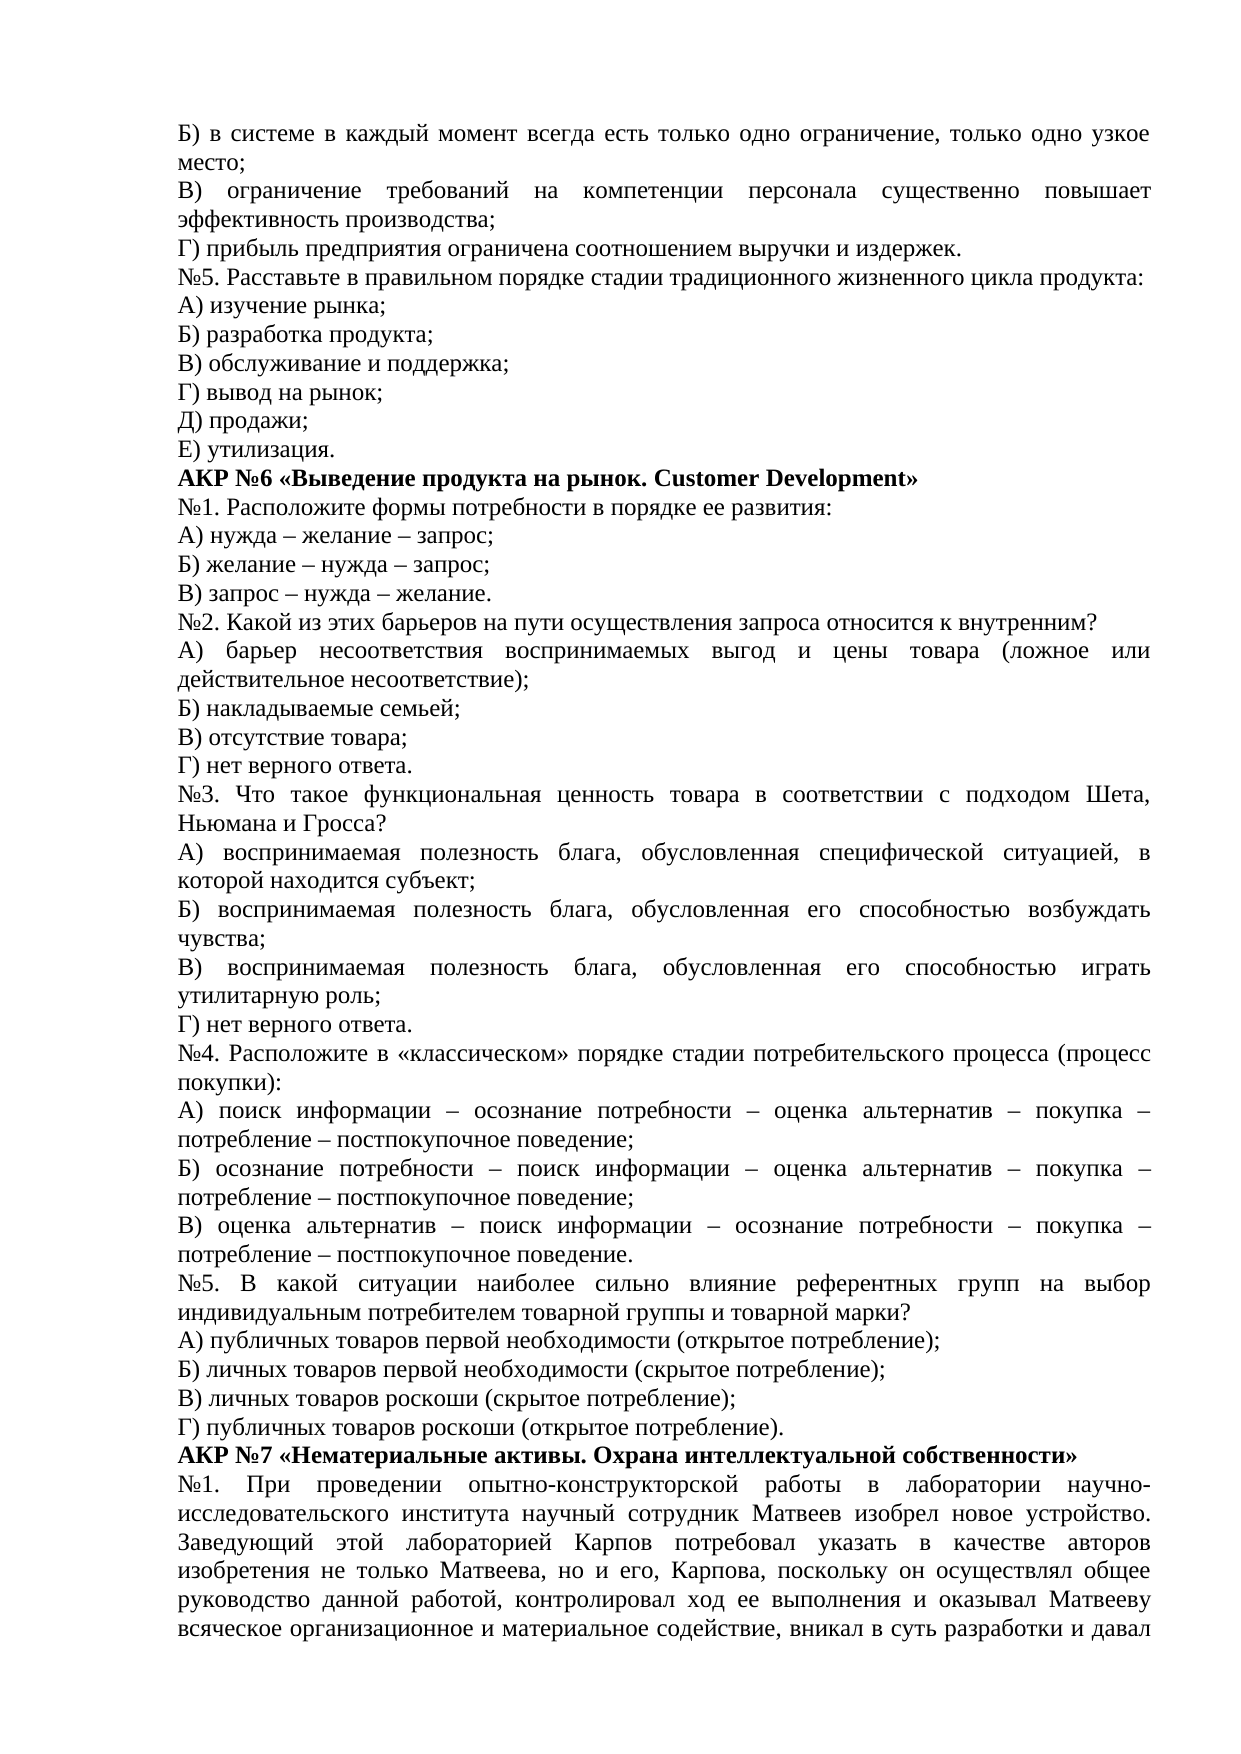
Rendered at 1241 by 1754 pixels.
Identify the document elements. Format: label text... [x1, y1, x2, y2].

text В) оценка альтернатив – поиск информации – осознание потребности – покупка – потребление – постпокупочное поведение. [177, 1211, 1152, 1268]
text В) ограничение требований на компетенции персонала существенно повышает эффективность производства; [177, 176, 1152, 233]
text В) отсутствие товара; [177, 722, 1152, 751]
text А) публичных товаров первой необходимости (открытое потребление); [177, 1326, 1152, 1354]
text В) запрос – нужда – желание. [177, 578, 1152, 607]
text №1. Расположите формы потребности в порядке ее развития: [177, 492, 1152, 521]
text А) поиск информации – осознание потребности – оценка альтернатив – покупка – потребление – постпокупочное поведение; [177, 1096, 1152, 1153]
text A) изучение рынка; [177, 291, 1152, 319]
text Г) публичных товаров роскоши (открытое потребление). [177, 1412, 1152, 1441]
text Г) прибыль предприятия ограничена соотношением выручки и издержек. [177, 233, 1152, 262]
text Е) утилизация. [177, 434, 1152, 463]
text В) воспринимаемая полезность блага, обусловленная его способностью играть утилитарную роль; [177, 952, 1152, 1009]
text В) личных товаров роскоши (скрытое потребление); [177, 1383, 1152, 1412]
text АКР №6 «Выведение продукта на рынок. Customer Development» [177, 463, 1152, 492]
text Б) желание – нужда – запрос; [177, 549, 1152, 578]
text Г) вывод на рынок; [177, 377, 1152, 406]
text А) воспринимаемая полезность блага, обусловленная специфической ситуацией, в которой находится субъект; [177, 837, 1152, 894]
text АКР №7 «Нематериальные активы. Охрана интеллектуальной собственности» [177, 1441, 1152, 1469]
text Г) нет верного ответа. [177, 751, 1152, 779]
text №4. Расположите в «классическом» порядке стадии потребительского процесса (процесс покупки): [177, 1038, 1152, 1096]
text Д) продажи; [177, 406, 1152, 434]
text Б) разработка продукта; [177, 319, 1152, 348]
text Б) в системе в каждый момент всегда есть только одно ограничение, только одно узкое место; [177, 118, 1152, 176]
text Б) воспринимаемая полезность блага, обусловленная его способностью возбуждать чувства; [177, 894, 1152, 952]
text №2. Какой из этих барьеров на пути осуществления запроса относится к внутренним? [177, 607, 1152, 636]
text Б) личных товаров первой необходимости (скрытое потребление); [177, 1354, 1152, 1383]
text №5. В какой ситуации наиболее сильно влияние референтных групп на выбор индивидуальным потребителем товарной группы и товарной марки? [177, 1268, 1152, 1326]
text №5. Расставьте в правильном порядке стадии традиционного жизненного цикла продукта: [177, 262, 1152, 291]
text Б) накладываемые семьей; [177, 693, 1152, 722]
text Г) нет верного ответа. [177, 1009, 1152, 1038]
text А) нужда – желание – запрос; [177, 521, 1152, 549]
text Б) осознание потребности – поиск информации – оценка альтернатив – покупка – потребление – постпокупочное поведение; [177, 1153, 1152, 1211]
text №3. Что такое функциональная ценность товара в соответствии с подходом Шета, Ньюмана и Гросса? [177, 779, 1152, 837]
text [177, 1469, 1152, 1642]
text В) обслуживание и поддержка; [177, 348, 1152, 377]
text А) барьер несоответствия воспринимаемых выгод и цены товара (ложное или действительное несоответствие); [177, 636, 1152, 693]
